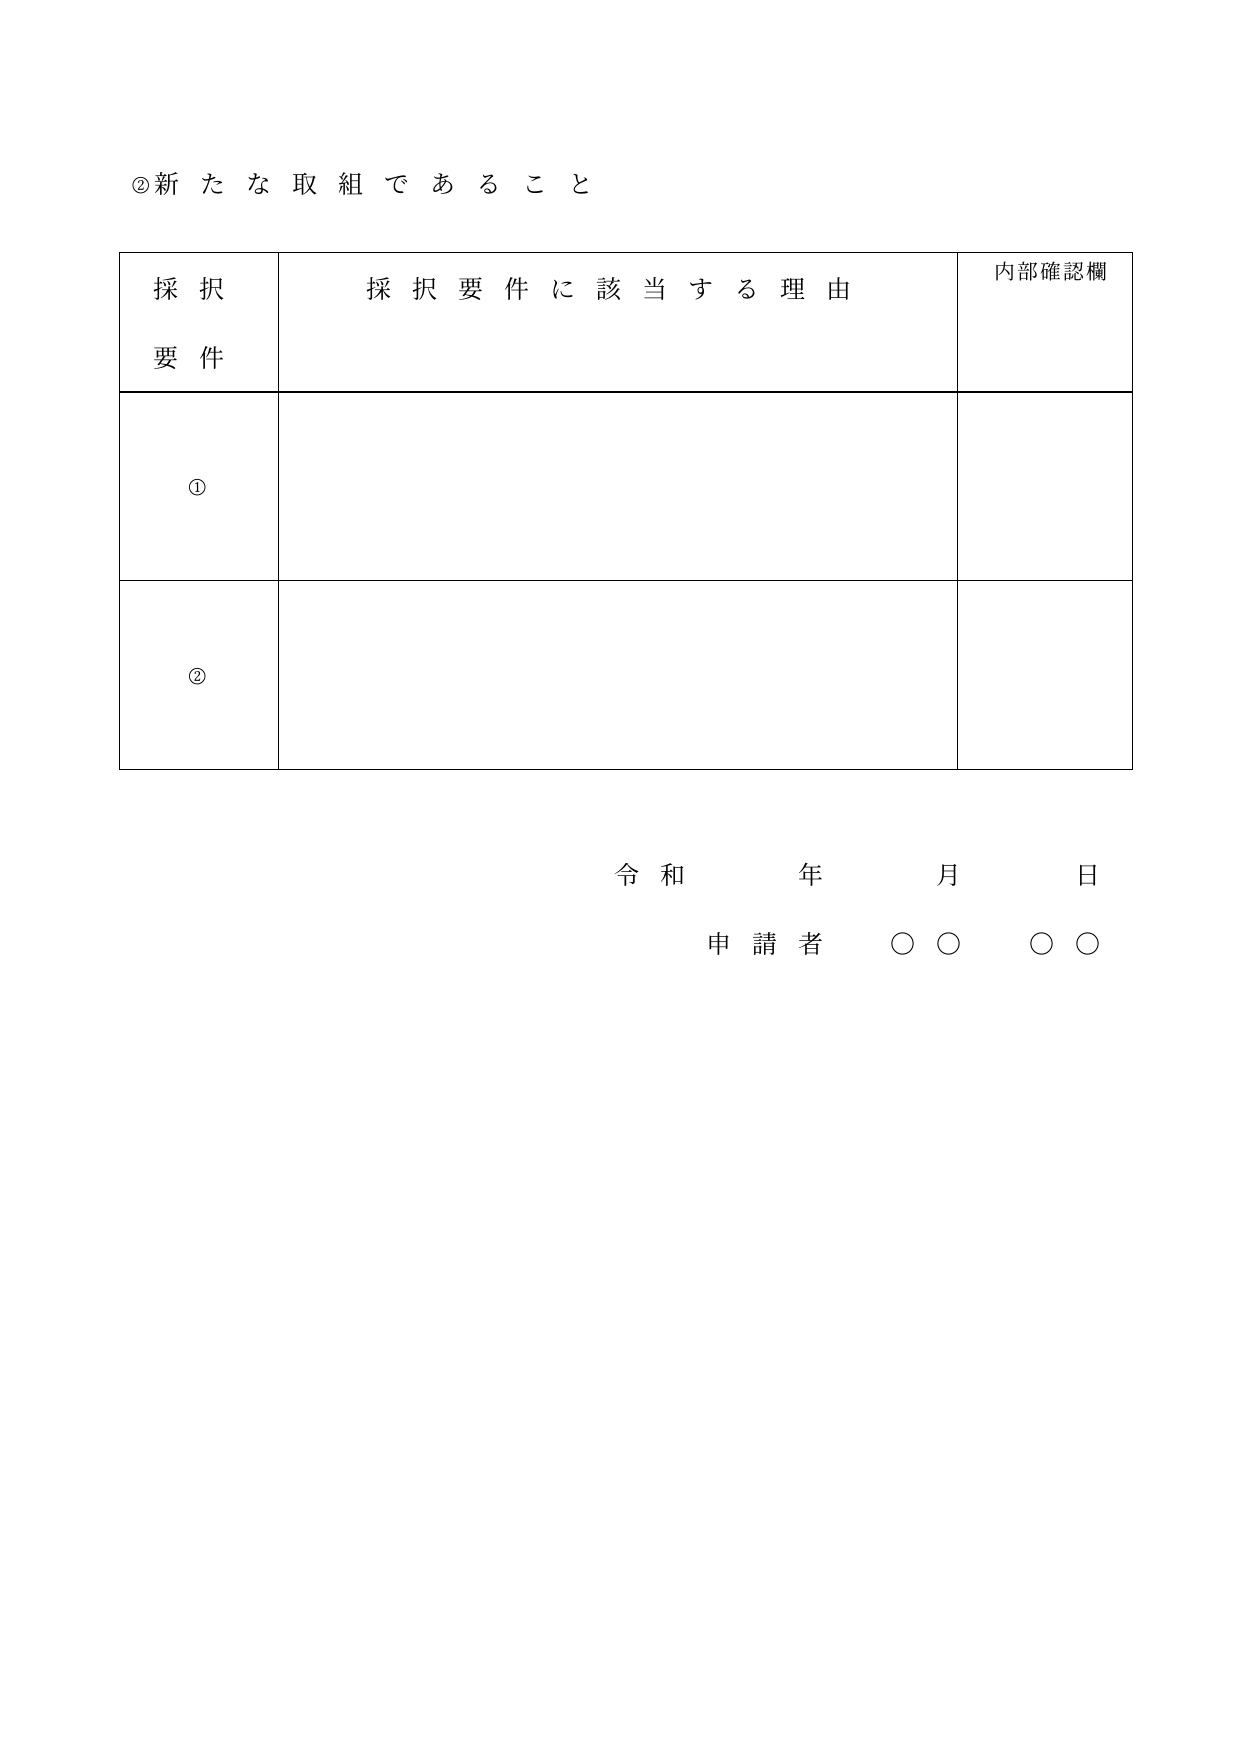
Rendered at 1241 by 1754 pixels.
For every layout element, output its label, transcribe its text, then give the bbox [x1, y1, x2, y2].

text 申請者 〇〇 〇〇 [131, 909, 1121, 978]
table_cell [279, 393, 957, 580]
text 令和 年 月 日 [131, 839, 1121, 909]
table_cell ① [120, 393, 278, 580]
table_cell [958, 581, 1132, 769]
table_header 採択要件に該当する理由 [279, 253, 957, 391]
table_header 内部確認欄 [958, 253, 1132, 391]
table_cell ② [120, 581, 278, 769]
table_cell [279, 581, 957, 769]
text ②新たな取組であること [131, 148, 1121, 217]
table_header 採択要件 [120, 253, 278, 391]
table_cell [958, 393, 1132, 580]
